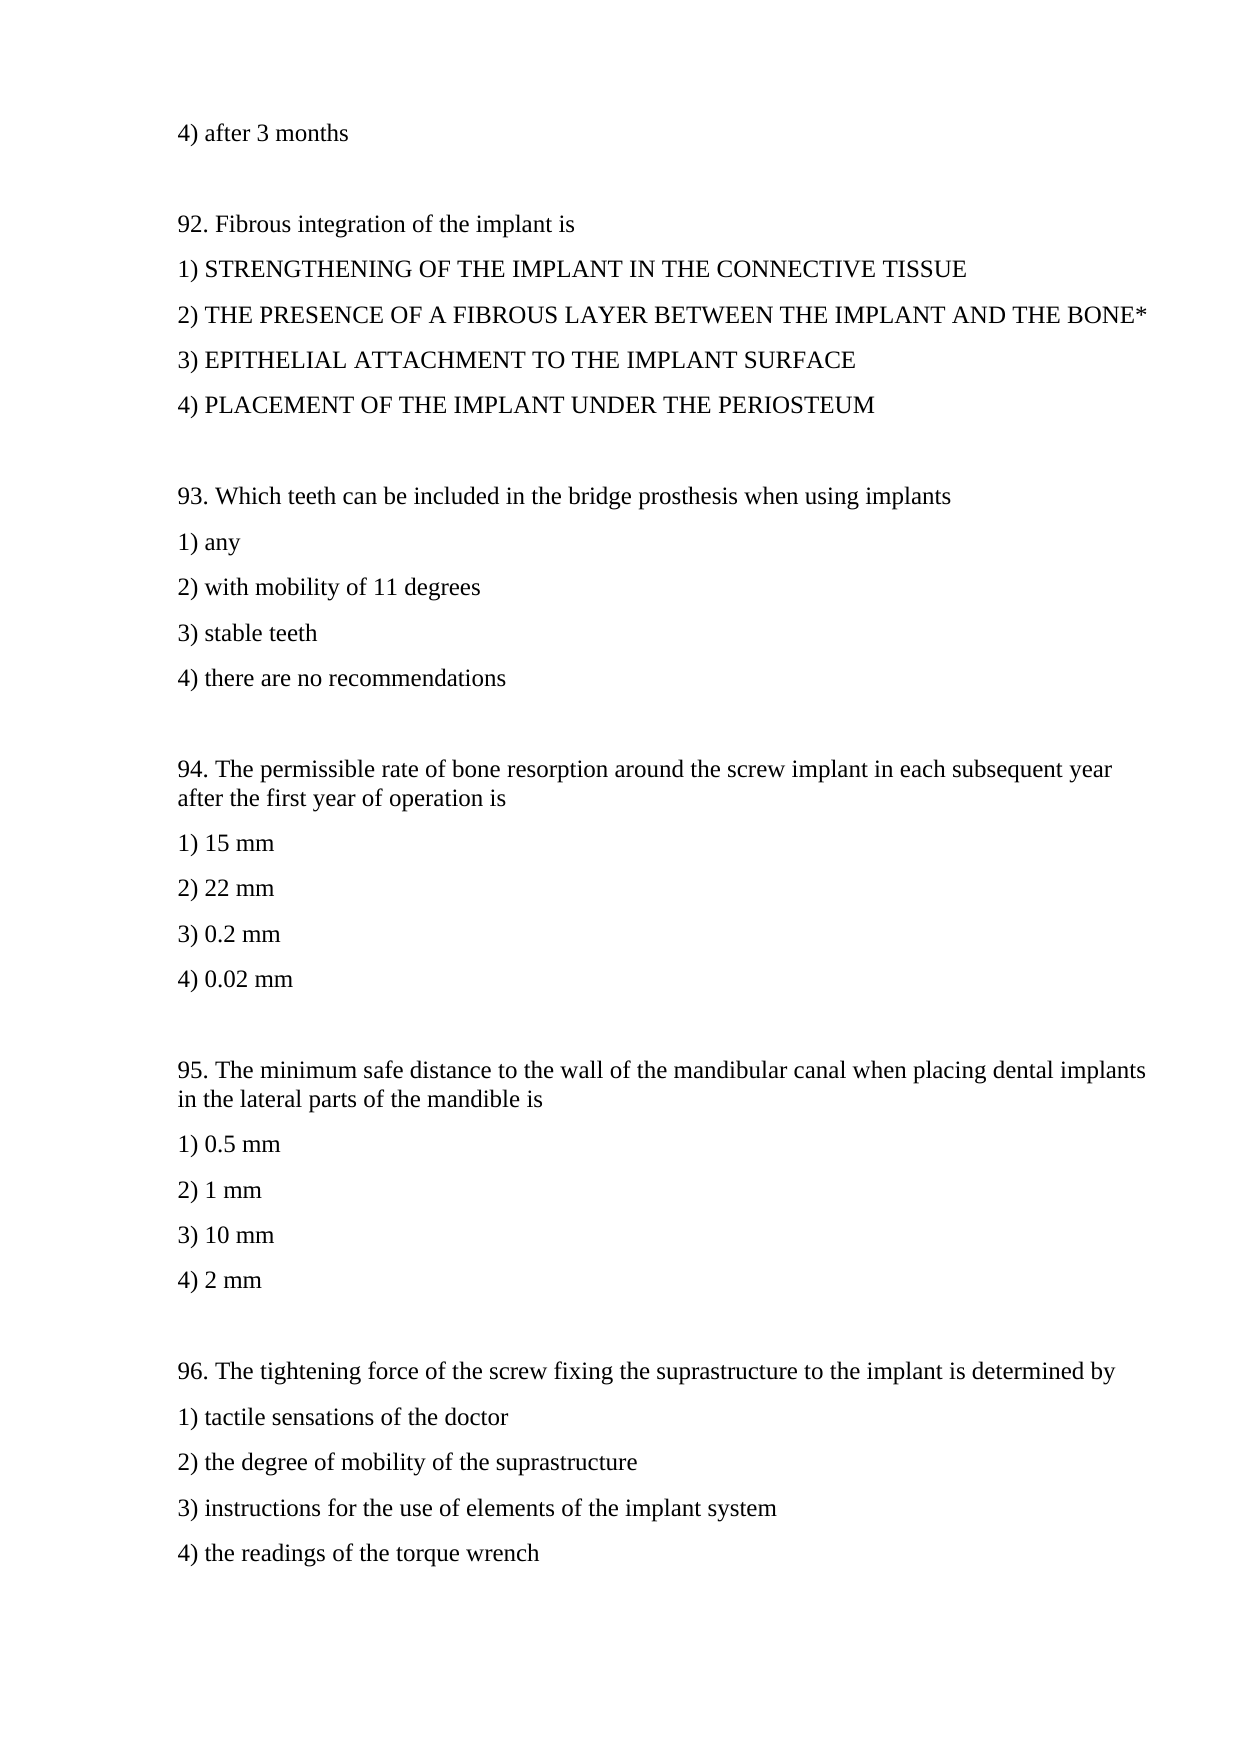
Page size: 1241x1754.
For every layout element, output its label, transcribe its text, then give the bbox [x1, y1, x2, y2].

text 92. Fibrous integration of the implant is [177, 209, 1152, 238]
text 2) 1 mm [177, 1175, 1152, 1203]
text 93. Which teeth can be included in the bridge prosthesis when using implants [177, 481, 1152, 510]
text 3) EPITHELIAL ATTACHMENT TO THE IMPLANT SURFACE [177, 345, 1152, 374]
text 1) STRENGTHENING OF THE IMPLANT IN THE CONNECTIVE TISSUE [177, 254, 1152, 283]
text 95. The minimum safe distance to the wall of the mandibular canal when placing dental implants in the lateral parts of the mandible is [177, 1055, 1152, 1113]
text 96. The tightening force of the screw fixing the suprastructure to the implant is determined by [177, 1356, 1152, 1385]
text 3) 0.2 mm [177, 919, 1152, 948]
text 1) 0.5 mm [177, 1129, 1152, 1158]
text 2) THE PRESENCE OF A FIBROUS LAYER BETWEEN THE IMPLANT AND THE BONE* [177, 300, 1152, 328]
text 1) any [177, 527, 1152, 556]
text 3) 10 mm [177, 1220, 1152, 1249]
text 3) instructions for the use of elements of the implant system [177, 1493, 1152, 1521]
text 4) 0.02 mm [177, 964, 1152, 993]
text 1) tactile sensations of the doctor [177, 1402, 1152, 1431]
text 3) stable teeth [177, 618, 1152, 646]
text 1) 15 mm [177, 828, 1152, 857]
text 4) PLACEMENT OF THE IMPLANT UNDER THE PERIOSTEUM [177, 391, 1152, 419]
text 4) the readings of the torque wrench [177, 1538, 1152, 1567]
text 4) there are no recommendations [177, 663, 1152, 692]
text 4) after 3 months [177, 118, 1152, 147]
text 94. The permissible rate of bone resorption around the screw implant in each subsequent year after the first year of operation is [177, 754, 1152, 811]
text 2) 22 mm [177, 873, 1152, 902]
text 2) with mobility of 11 degrees [177, 572, 1152, 601]
text 4) 2 mm [177, 1266, 1152, 1294]
text 2) the degree of mobility of the suprastructure [177, 1447, 1152, 1476]
